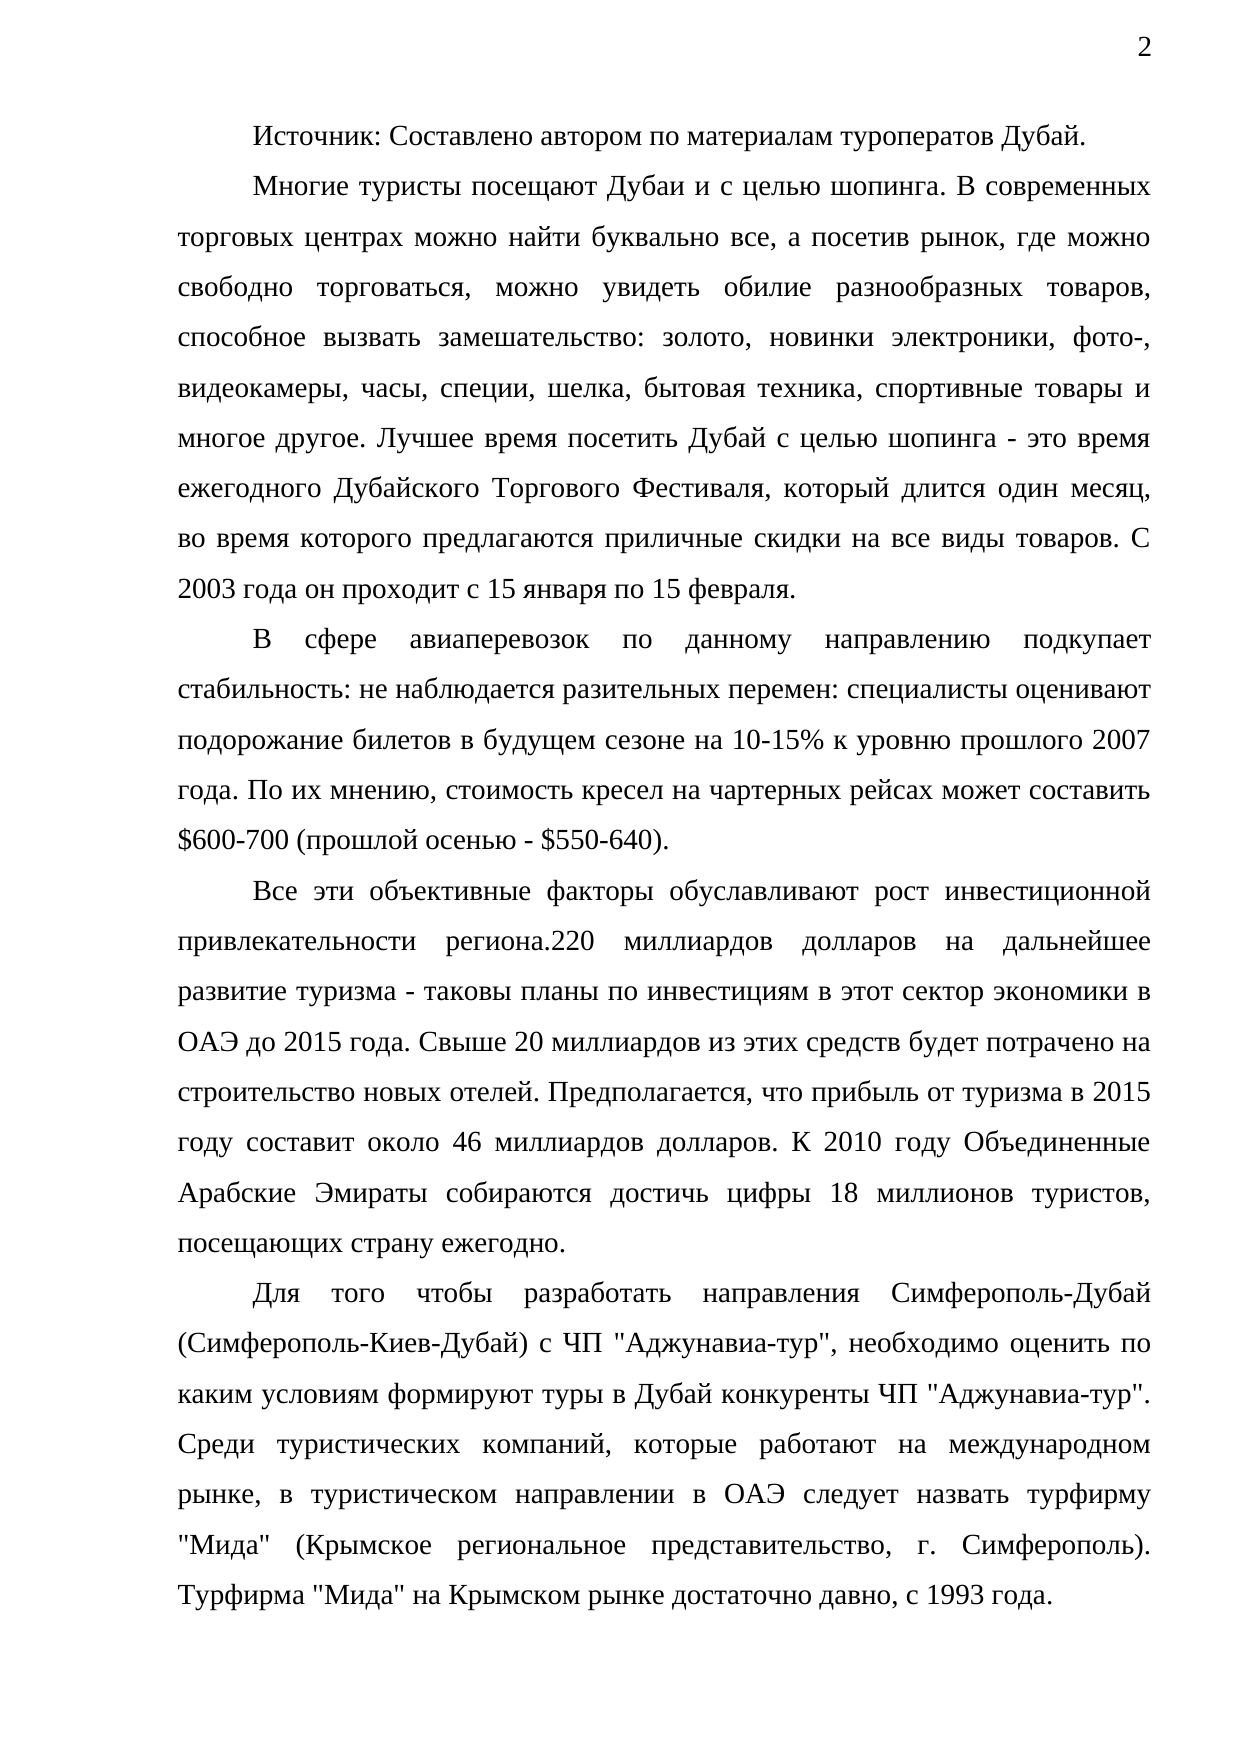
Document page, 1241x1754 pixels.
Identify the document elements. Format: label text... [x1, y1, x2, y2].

text Все эти объективные факторы обуславливают рост инвестиционной привлекательности региона.220 миллиардов долларов на дальнейшее развитие туризма - таковы планы по инвестициям в этот сектор экономики в ОАЭ до 2015 года. Свыше 20 миллиардов из этих средств будет потрачено на строительство новых отелей. Предполагается, что прибыль от туризма в 2015 году составит около 46 миллиардов долларов. К 2010 году Объединенные Арабские Эмираты собираются достичь цифры 18 миллионов туристов, посещающих страну ежегодно. [177, 873, 1152, 1258]
text Для того чтобы разработать направления Симферополь-Дубай (Симферополь-Киев-Дубай) с ЧП "Аджунавиа-тур", необходимо оценить по каким условиям формируют туры в Дубай конкуренты ЧП "Аджунавиа-тур". Среди туристических компаний, которые работают на международном рынке, в туристическом направлении в ОАЭ следует назвать турфирму "Мида" (Крымское региональное представительство, г. Симферополь). Турфирма "Мида" на Крымском рынке достаточно давно, с 1993 года. [177, 1275, 1152, 1611]
text Источник: Составлено автором по материалам туроператов Дубай. [177, 118, 1152, 152]
text В сфере авиаперевозок по данному направлению подкупает стабильность: не наблюдается разительных перемен: специалисты оценивают подорожание билетов в будущем сезоне на 10-15% к уровню прошлого 2007 года. По их мнению, стоимость кресел на чартерных рейсах может составить $600-700 (прошлой осенью - $550-640). [177, 621, 1152, 856]
text Многие туристы посещают Дубаи и с целью шопинга. В современных торговых центрах можно найти буквально все, а посетив рынок, где можно свободно торговаться, можно увидеть обилие разнообразных товаров, способное вызвать замешательство: золото, новинки электроники, фото-, видеокамеры, часы, специи, шелка, бытовая техника, спортивные товары и многое другое. Лучшее время посетить Дубай с целью шопинга - это время ежегодного Дубайского Торгового Фестиваля, который длится один месяц, во время которого предлагаются приличные скидки на все виды товаров. С 2003 года он проходит с 15 января по 15 февраля. [177, 168, 1152, 604]
